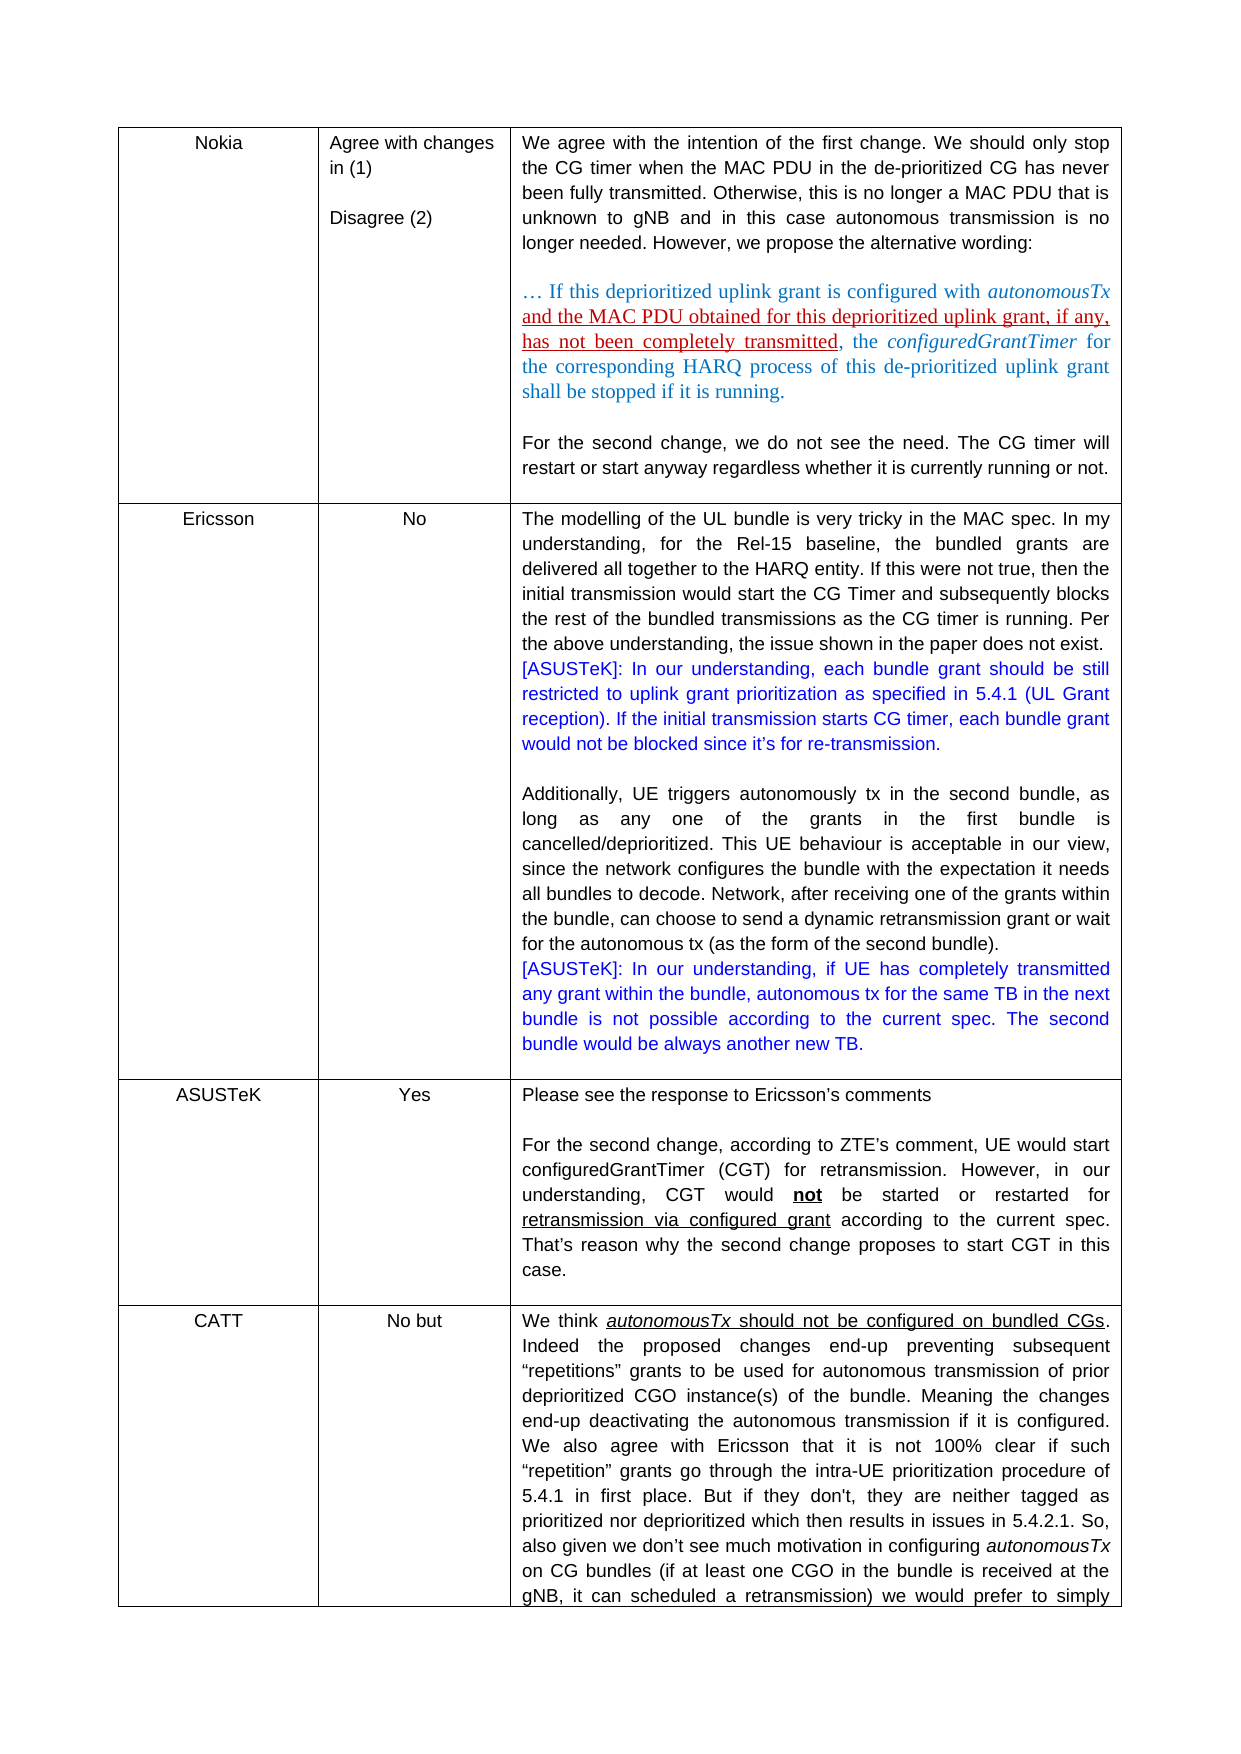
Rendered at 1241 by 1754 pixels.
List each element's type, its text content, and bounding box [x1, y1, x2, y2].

table_cell CATT [119, 1306, 318, 1606]
table_cell ASUSTeK [119, 1080, 318, 1305]
table_cell Ericsson [119, 504, 318, 1079]
table_cell We agree with the intention of the first change. We should only stop the CG timer when the MAC PDU in the de-prioritized CG has never been fully transmitted. Otherwise, this is no longer a MAC PDU that is unknown to gNB and in this case autonomous transmission is no longer needed. However, we propose the alternative wording: … If this deprioritized uplink grant is configured with autonomousTx and the MAC PDU obtained for this deprioritized uplink grant, if any, has not been completely transmitted, the configuredGrantTimer for the corresponding HARQ process of this de-prioritized uplink grant shall be stopped if it is running. For the second change, we do not see the need. The CG timer will restart or start anyway regardless whether it is currently running or not. [511, 128, 1121, 503]
table_cell Nokia [119, 128, 318, 503]
table_cell Agree with changes in (1) Disagree (2) [319, 128, 510, 503]
table_cell Please see the response to Ericsson’s comments For the second change, according to ZTE’s comment, UE would start configuredGrantTimer (CGT) for retransmission. However, in our understanding, CGT would not be started or restarted for retransmission via configured grant according to the current spec. That’s reason why the second change proposes to start CGT in this case. [511, 1080, 1121, 1305]
table_cell No but [319, 1306, 510, 1606]
table_cell The modelling of the UL bundle is very tricky in the MAC spec. In my understanding, for the Rel-15 baseline, the bundled grants are delivered all together to the HARQ entity. If this were not true, then the initial transmission would start the CG Timer and subsequently blocks the rest of the bundled transmissions as the CG timer is running. Per the above understanding, the issue shown in the paper does not exist. [ASUSTeK]: In our understanding, each bundle grant should be still restricted to uplink grant prioritization as specified in 5.4.1 (UL Grant reception). If the initial transmission starts CG timer, each bundle grant would not be blocked since it’s for re-transmission. Additionally, UE triggers autonomously tx in the second bundle, as long as any one of the grants in the first bundle is cancelled/deprioritized. This UE behaviour is acceptable in our view, since the network configures the bundle with the expectation it needs all bundles to decode. Network, after receiving one of the grants within the bundle, can choose to send a dynamic retransmission grant or wait for the autonomous tx (as the form of the second bundle). [ASUSTeK]: In our understanding, if UE has completely transmitted any grant within the bundle, autonomous tx for the same TB in the next bundle is not possible according to the current spec. The second bundle would be always another new TB. [511, 504, 1121, 1079]
table_cell Yes [319, 1080, 510, 1305]
table_cell No [319, 504, 510, 1079]
